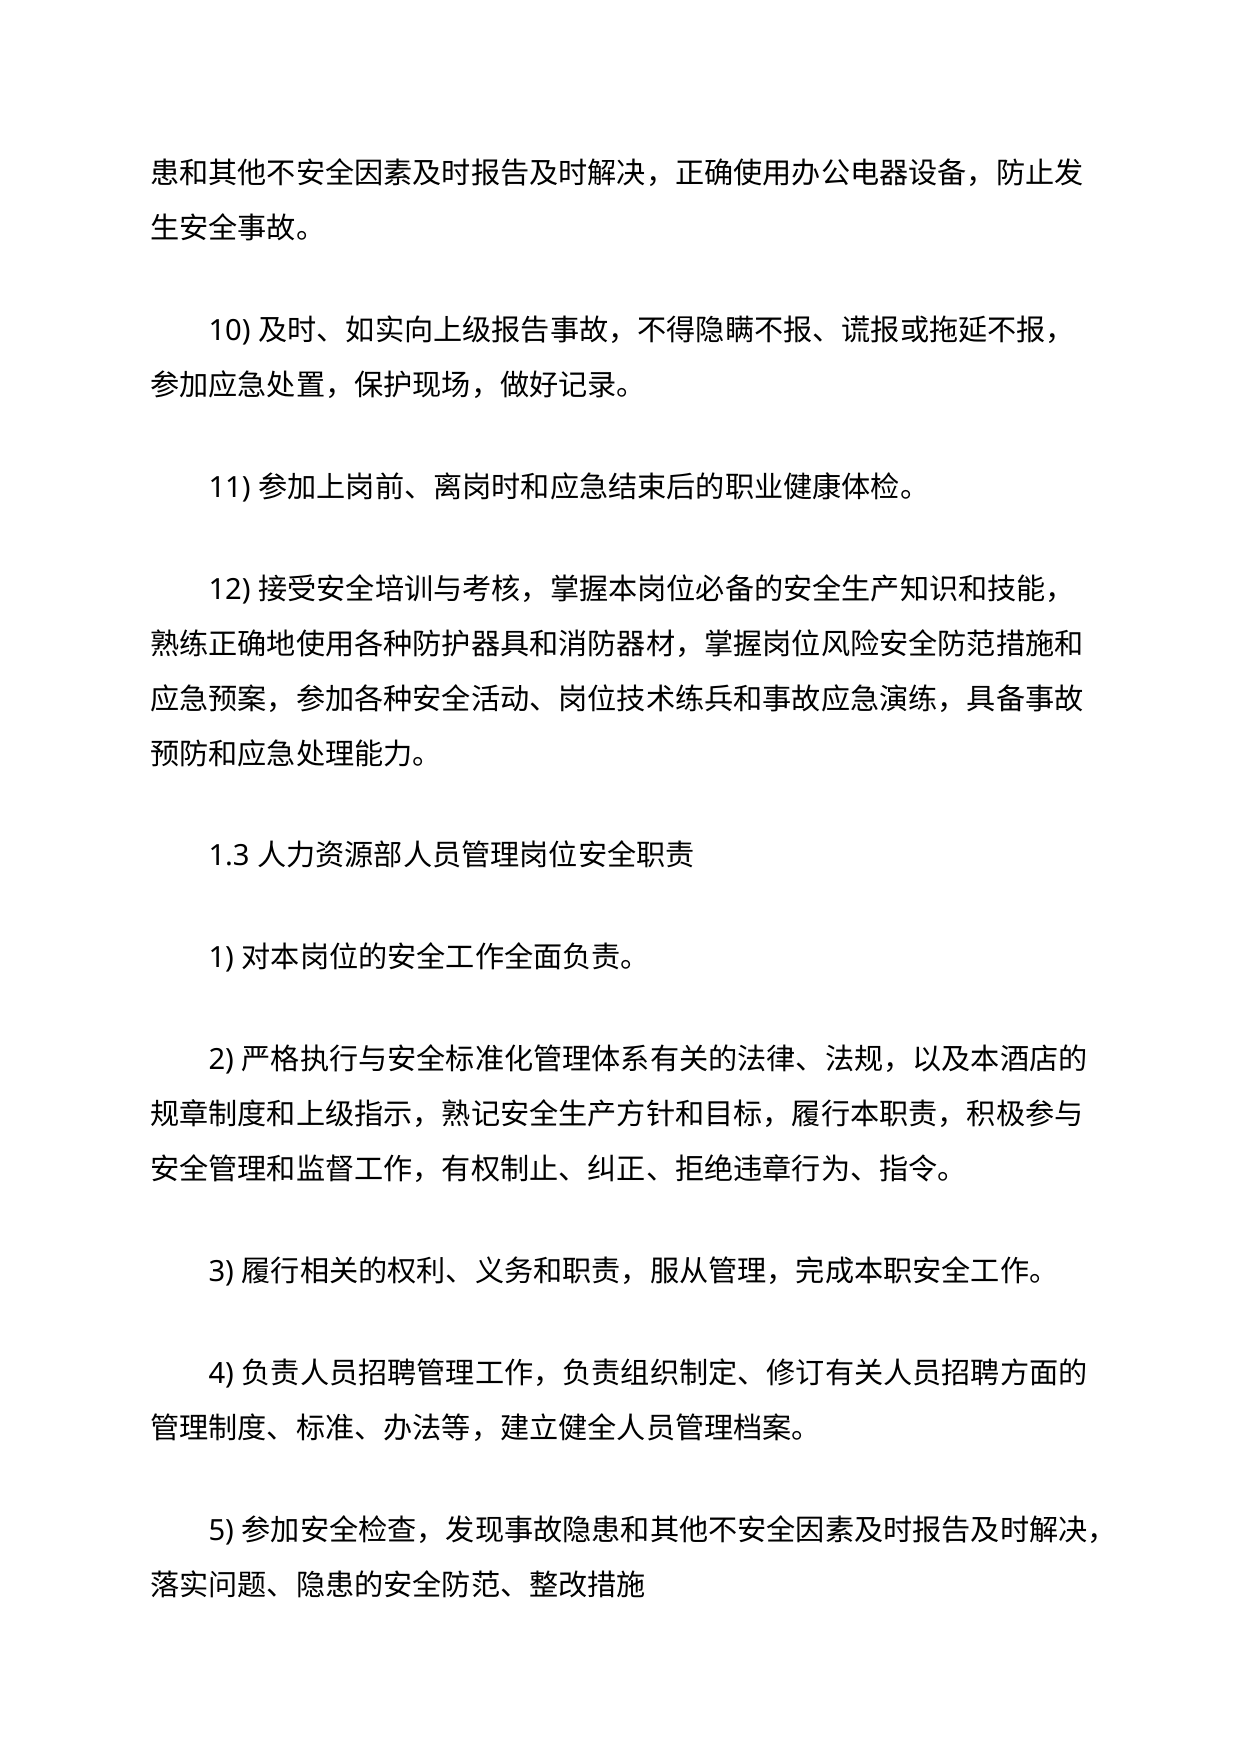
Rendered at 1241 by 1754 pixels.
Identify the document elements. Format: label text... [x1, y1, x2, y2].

text 1.3 人力资源部人员管理岗位安全职责 [150, 832, 1090, 874]
text 1) 对本岗位的安全工作全面负责。 [150, 934, 1090, 976]
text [150, 150, 1090, 247]
text 12) 接受安全培训与考核，掌握本岗位必备的安全生产知识和技能，熟练正确地使用各种防护器具和消防器材，掌握岗位风险安全防范措施和应急预案，参加各种安全活动、岗位技术练兵和事故应急演练，具备事故预防和应急处理能力。 [150, 565, 1090, 772]
text 11) 参加上岗前、离岗时和应急结束后的职业健康体检。 [150, 463, 1090, 506]
text 5) 参加安全检查，发现事故隐患和其他不安全因素及时报告及时解决，落实问题、隐患的安全防范、整改措施 [150, 1506, 1090, 1604]
text 10) 及时、如实向上级报告事故，不得隐瞒不报、谎报或拖延不报，参加应急处置，保护现场，做好记录。 [150, 307, 1090, 404]
text 4) 负责人员招聘管理工作，负责组织制定、修订有关人员招聘方面的管理制度、标准、办法等，建立健全人员管理档案。 [150, 1349, 1090, 1447]
text 2) 严格执行与安全标准化管理体系有关的法律、法规，以及本酒店的规章制度和上级指示，熟记安全生产方针和目标，履行本职责，积极参与安全管理和监督工作，有权制止、纠正、拒绝违章行为、指令。 [150, 1036, 1090, 1188]
text 3) 履行相关的权利、义务和职责，服从管理，完成本职安全工作。 [150, 1248, 1090, 1290]
